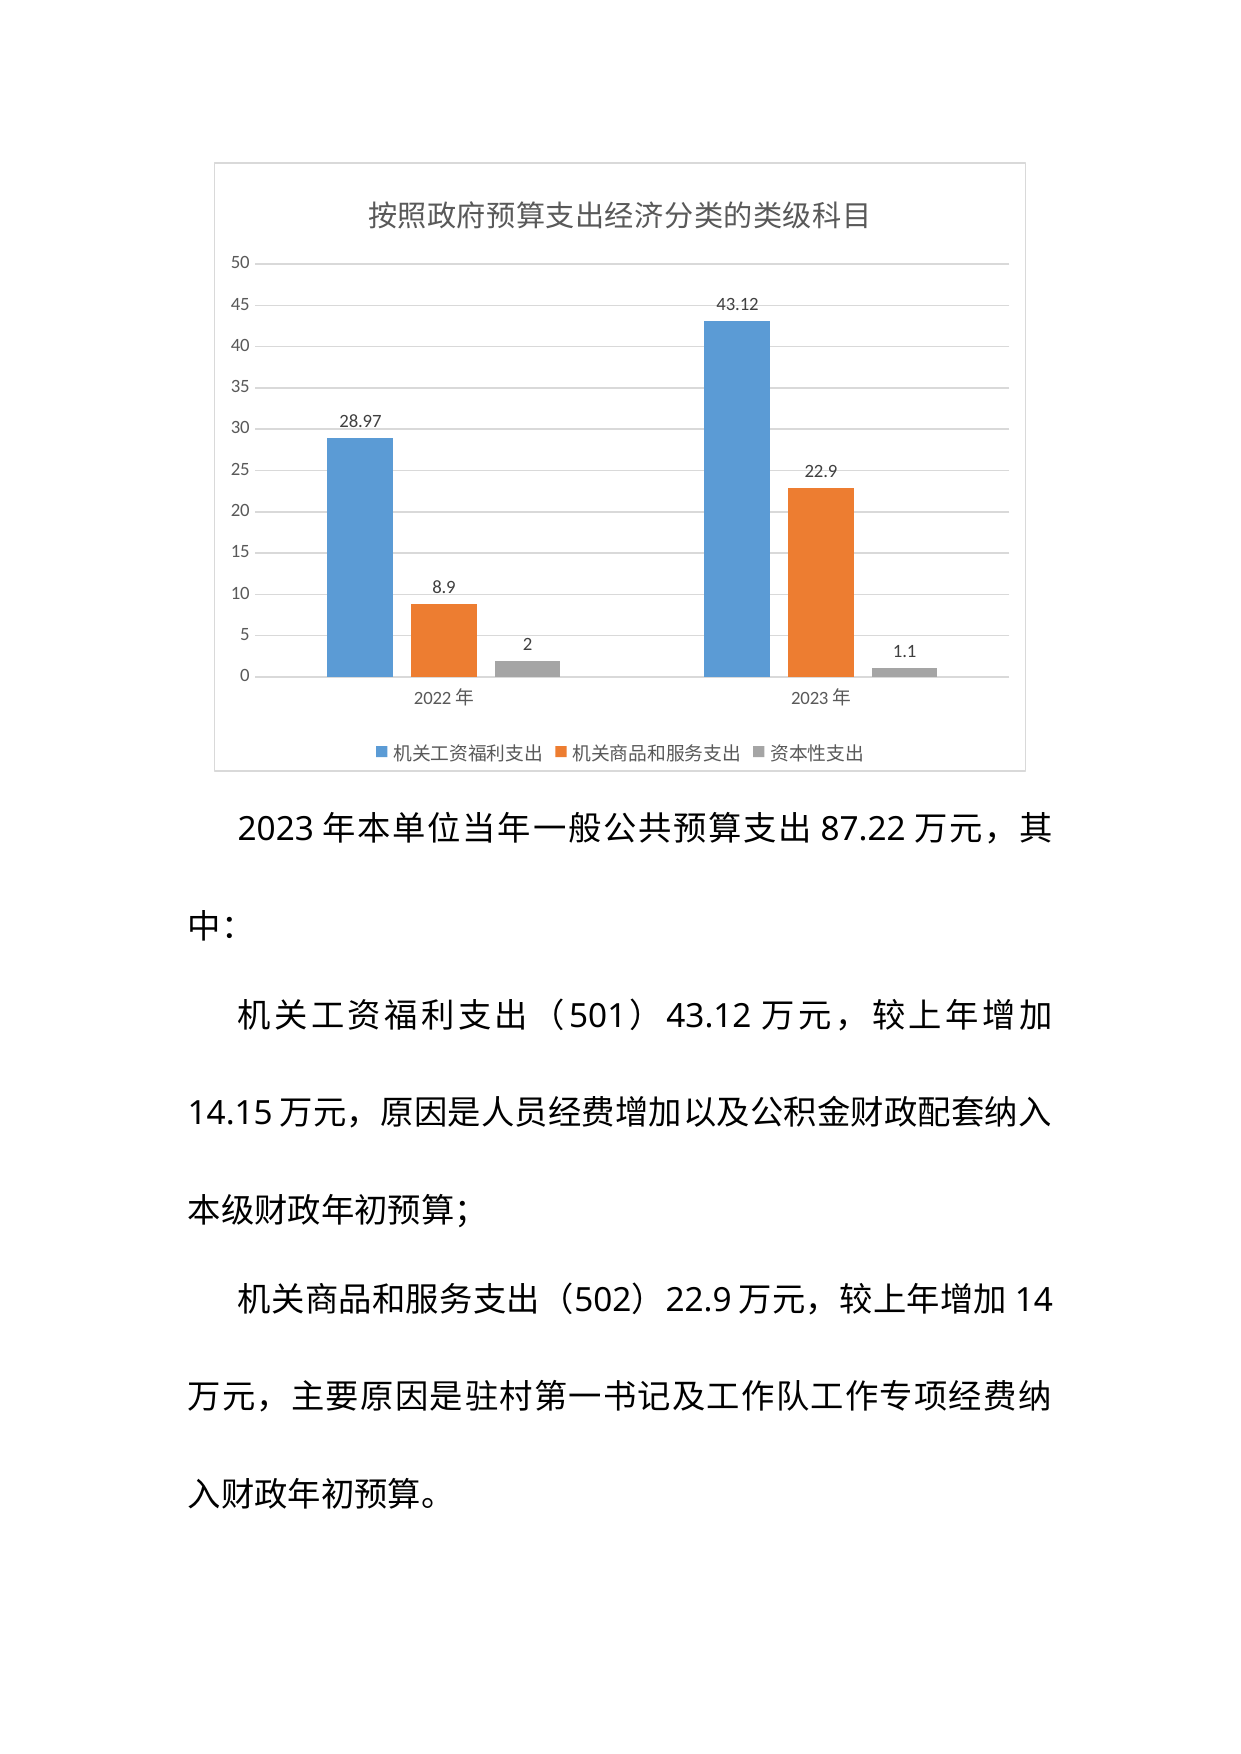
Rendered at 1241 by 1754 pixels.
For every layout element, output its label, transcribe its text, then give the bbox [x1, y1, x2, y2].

text 机关工资福利支出（501）43.12万元，较上年增加14.15万元，原因是人员经费增加以及公积金财政配套纳入本级财政年初预算； [187, 980, 1053, 1240]
text 2023年本单位当年一般公共预算支出87.22万元，其中： [187, 794, 1053, 956]
text 机关商品和服务支出（502）22.9万元，较上年增加14万元，主要原因是驻村第一书记及工作队工作专项经费纳入财政年初预算。 [187, 1264, 1053, 1524]
